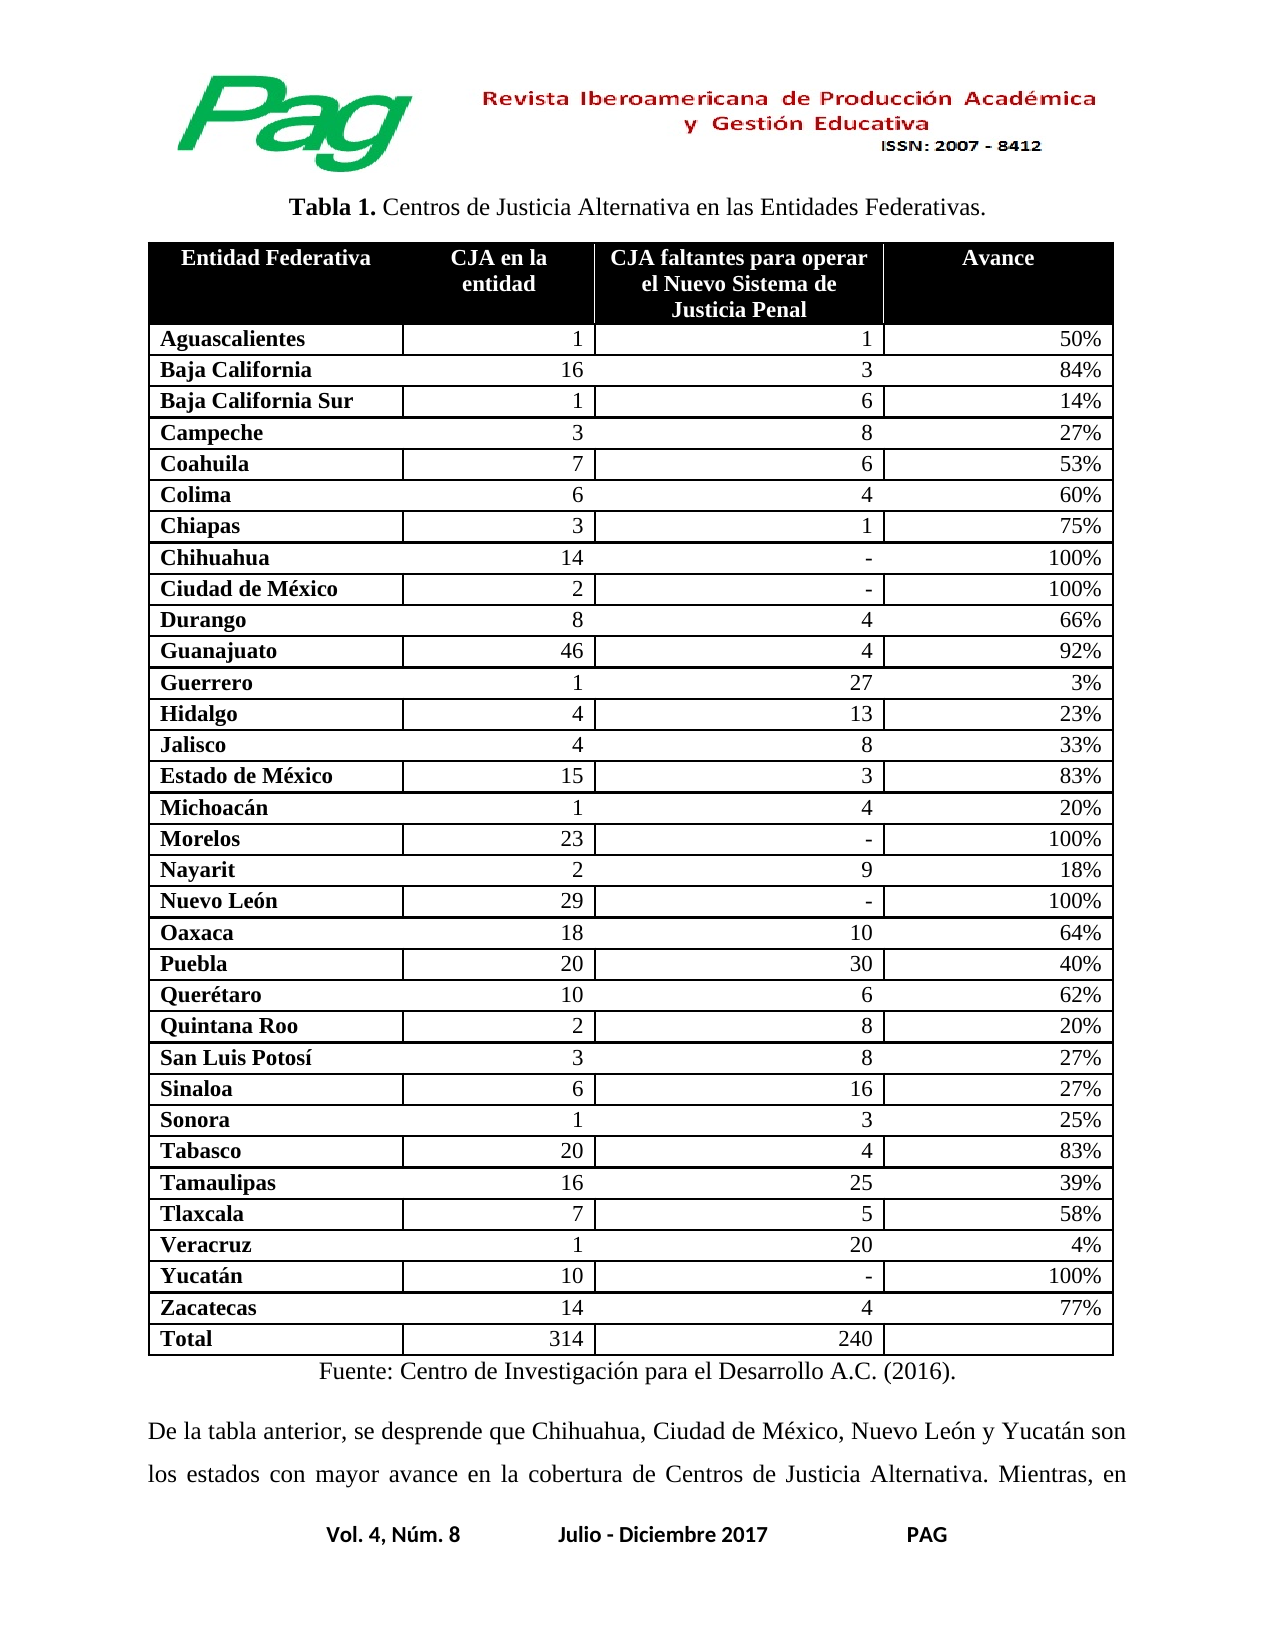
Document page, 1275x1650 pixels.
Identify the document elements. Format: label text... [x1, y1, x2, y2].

table_cell Guanajuato [150, 637, 402, 666]
table_cell 1 [596, 325, 883, 354]
table_cell 1 [403, 1106, 594, 1135]
table_cell 75% [885, 512, 1112, 541]
table_cell 4 [404, 700, 594, 729]
table_cell 27% [885, 1075, 1112, 1104]
table_cell Hidalgo [150, 700, 402, 729]
table_cell 33% [884, 731, 1112, 760]
table_cell Aguascalientes [150, 325, 402, 354]
table_cell 3% [884, 669, 1112, 698]
table_cell Colima [150, 481, 403, 510]
table_cell 6 [596, 450, 883, 479]
table_cell 8 [595, 1044, 883, 1073]
table_cell 20 [595, 1231, 883, 1260]
table_cell 4 [595, 606, 883, 635]
table_cell 8 [595, 731, 883, 760]
table_cell Morelos [150, 825, 402, 854]
table_cell 3 [595, 356, 883, 385]
table_cell 64% [884, 919, 1112, 948]
table_cell 314 [404, 1325, 594, 1354]
table_cell 6 [404, 1075, 594, 1104]
table_cell 4% [884, 1231, 1112, 1260]
table_cell 7 [404, 1200, 594, 1229]
table_cell 83% [885, 1137, 1112, 1166]
table_cell 6 [596, 387, 883, 416]
table_cell 92% [885, 637, 1112, 666]
table_cell 40% [885, 950, 1112, 979]
table_cell Sinaloa [150, 1075, 402, 1104]
table_cell 16 [403, 356, 594, 385]
table_cell 100% [885, 887, 1112, 916]
table_cell 1 [403, 794, 594, 823]
table_cell Guerrero [150, 669, 403, 698]
table_cell 1 [404, 387, 594, 416]
table_cell 20 [404, 950, 594, 979]
table_cell 5 [596, 1200, 883, 1229]
table_cell 60% [884, 481, 1112, 510]
table_cell Estado de México [150, 762, 402, 791]
table_cell Yucatán [150, 1262, 402, 1291]
table_cell - [596, 575, 883, 604]
table_cell 3 [403, 419, 594, 448]
table_cell 1 [403, 1231, 594, 1260]
table_cell 100% [885, 825, 1112, 854]
table_cell [885, 1325, 1112, 1354]
table_cell San Luis Potosí [150, 1044, 403, 1073]
table_cell 8 [403, 606, 594, 635]
table_cell - [596, 1262, 883, 1291]
table_cell Nuevo León [150, 887, 402, 916]
table_cell Jalisco [150, 731, 403, 760]
table_cell 240 [596, 1325, 883, 1354]
table_cell 9 [595, 856, 883, 885]
table_cell 62% [884, 981, 1112, 1010]
table_cell Quintana Roo [150, 1012, 402, 1041]
table_cell 18% [884, 856, 1112, 885]
table_cell 4 [595, 481, 883, 510]
picture [177, 73, 1098, 173]
table_cell 15 [404, 762, 594, 791]
table_cell Baja California Sur [150, 387, 402, 416]
table_cell 4 [595, 1294, 883, 1323]
table_cell 83% [885, 762, 1112, 791]
table_cell Puebla [150, 950, 402, 979]
table_cell 10 [404, 1262, 594, 1291]
table_cell - [596, 825, 883, 854]
table_header CJA faltantes para operar el Nuevo Sistema de Justicia Penal [595, 244, 883, 323]
table_cell 2 [404, 1012, 594, 1041]
table_cell 2 [403, 856, 594, 885]
table_cell Nayarit [150, 856, 403, 885]
table_cell 3 [403, 1044, 594, 1073]
table_cell 8 [596, 1012, 883, 1041]
table_cell 30 [596, 950, 883, 979]
table_cell 14 [403, 544, 594, 573]
table_cell Baja California [150, 356, 403, 385]
table_cell 27% [884, 1044, 1112, 1073]
text Fuente: Centro de Investigación para el Desarrollo A.C. (2016). [148, 1356, 1127, 1385]
table_cell 25% [884, 1106, 1112, 1135]
table_cell 14 [403, 1294, 594, 1323]
table_cell 14% [885, 387, 1112, 416]
table_cell 20 [404, 1137, 594, 1166]
table_cell Michoacán [150, 794, 403, 823]
table_cell 27 [595, 669, 883, 698]
table_cell Campeche [150, 419, 403, 448]
table_cell Ciudad de México [150, 575, 402, 604]
table_cell 100% [884, 544, 1112, 573]
table_cell 27% [884, 419, 1112, 448]
table_cell Tabasco [150, 1137, 402, 1166]
table_cell 100% [885, 1262, 1112, 1291]
table_cell Querétaro [150, 981, 403, 1010]
table_cell Tamaulipas [150, 1169, 403, 1198]
table_cell 58% [885, 1200, 1112, 1229]
table_cell 25 [595, 1169, 883, 1198]
table_header CJA en la entidad [403, 244, 594, 323]
text Tabla 1. Centros de Justicia Alternativa en las Entidades Federativas. [148, 192, 1127, 221]
table_cell 10 [595, 919, 883, 948]
table_cell Sonora [150, 1106, 403, 1135]
table_cell Tlaxcala [150, 1200, 402, 1229]
table_cell 16 [403, 1169, 594, 1198]
table_cell 3 [595, 1106, 883, 1135]
table_cell Veracruz [150, 1231, 403, 1260]
table_cell 84% [884, 356, 1112, 385]
table_cell 8 [595, 419, 883, 448]
table_cell 4 [596, 1137, 883, 1166]
table_cell 1 [404, 325, 594, 354]
table_cell 1 [596, 512, 883, 541]
table_cell 46 [404, 637, 594, 666]
table_cell 23 [404, 825, 594, 854]
table_cell 77% [884, 1294, 1112, 1323]
table_cell Chihuahua [150, 544, 403, 573]
table_cell 53% [885, 450, 1112, 479]
table_header Avance [884, 244, 1112, 323]
table_cell Zacatecas [150, 1294, 403, 1323]
table_cell 6 [595, 981, 883, 1010]
table_cell 20% [884, 794, 1112, 823]
table_cell - [595, 544, 883, 573]
table_cell 2 [404, 575, 594, 604]
table_cell 4 [595, 794, 883, 823]
table_cell 4 [596, 637, 883, 666]
table_cell 100% [885, 575, 1112, 604]
table_cell 3 [404, 512, 594, 541]
table_cell 50% [885, 325, 1112, 354]
table_cell 6 [403, 481, 594, 510]
table_cell 7 [404, 450, 594, 479]
table_cell Coahuila [150, 450, 402, 479]
table_cell 20% [885, 1012, 1112, 1041]
table_cell 10 [403, 981, 594, 1010]
table_cell 3 [596, 762, 883, 791]
table_cell 66% [884, 606, 1112, 635]
table_cell 1 [403, 669, 594, 698]
table_cell Chiapas [150, 512, 402, 541]
table_cell 13 [596, 700, 883, 729]
table_cell 39% [884, 1169, 1112, 1198]
table_cell - [596, 887, 883, 916]
table_cell 23% [885, 700, 1112, 729]
table_cell 29 [404, 887, 594, 916]
table_header Entidad Federativa [150, 244, 403, 323]
table_cell Durango [150, 606, 403, 635]
table_cell 4 [403, 731, 594, 760]
table_cell Oaxaca [150, 919, 403, 948]
table_cell 16 [596, 1075, 883, 1104]
table_cell 18 [403, 919, 594, 948]
table_cell Total [150, 1325, 402, 1354]
